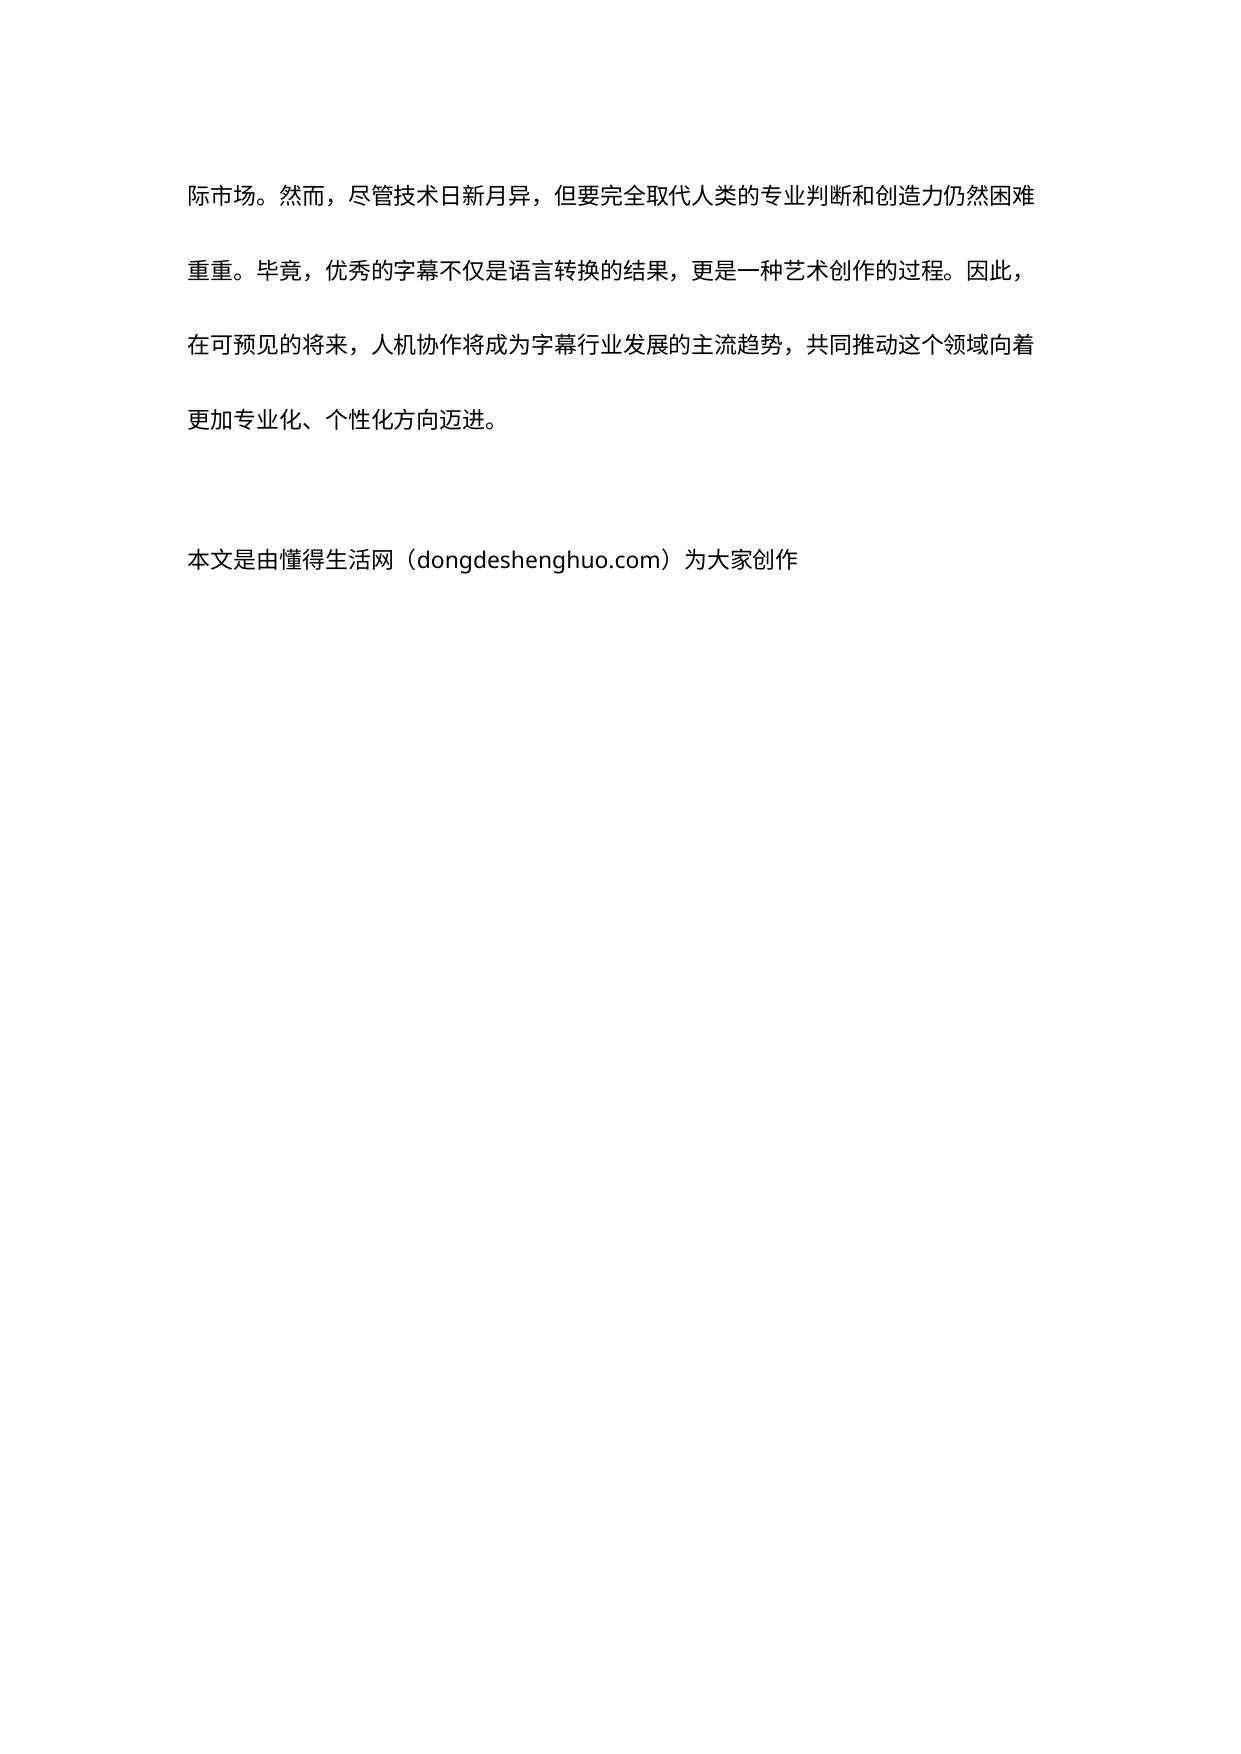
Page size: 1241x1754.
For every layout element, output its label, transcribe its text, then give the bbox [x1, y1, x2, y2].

text 本文是由懂得生活网（dongdeshenghuo.com）为大家创作 [187, 526, 1053, 591]
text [187, 162, 1053, 451]
